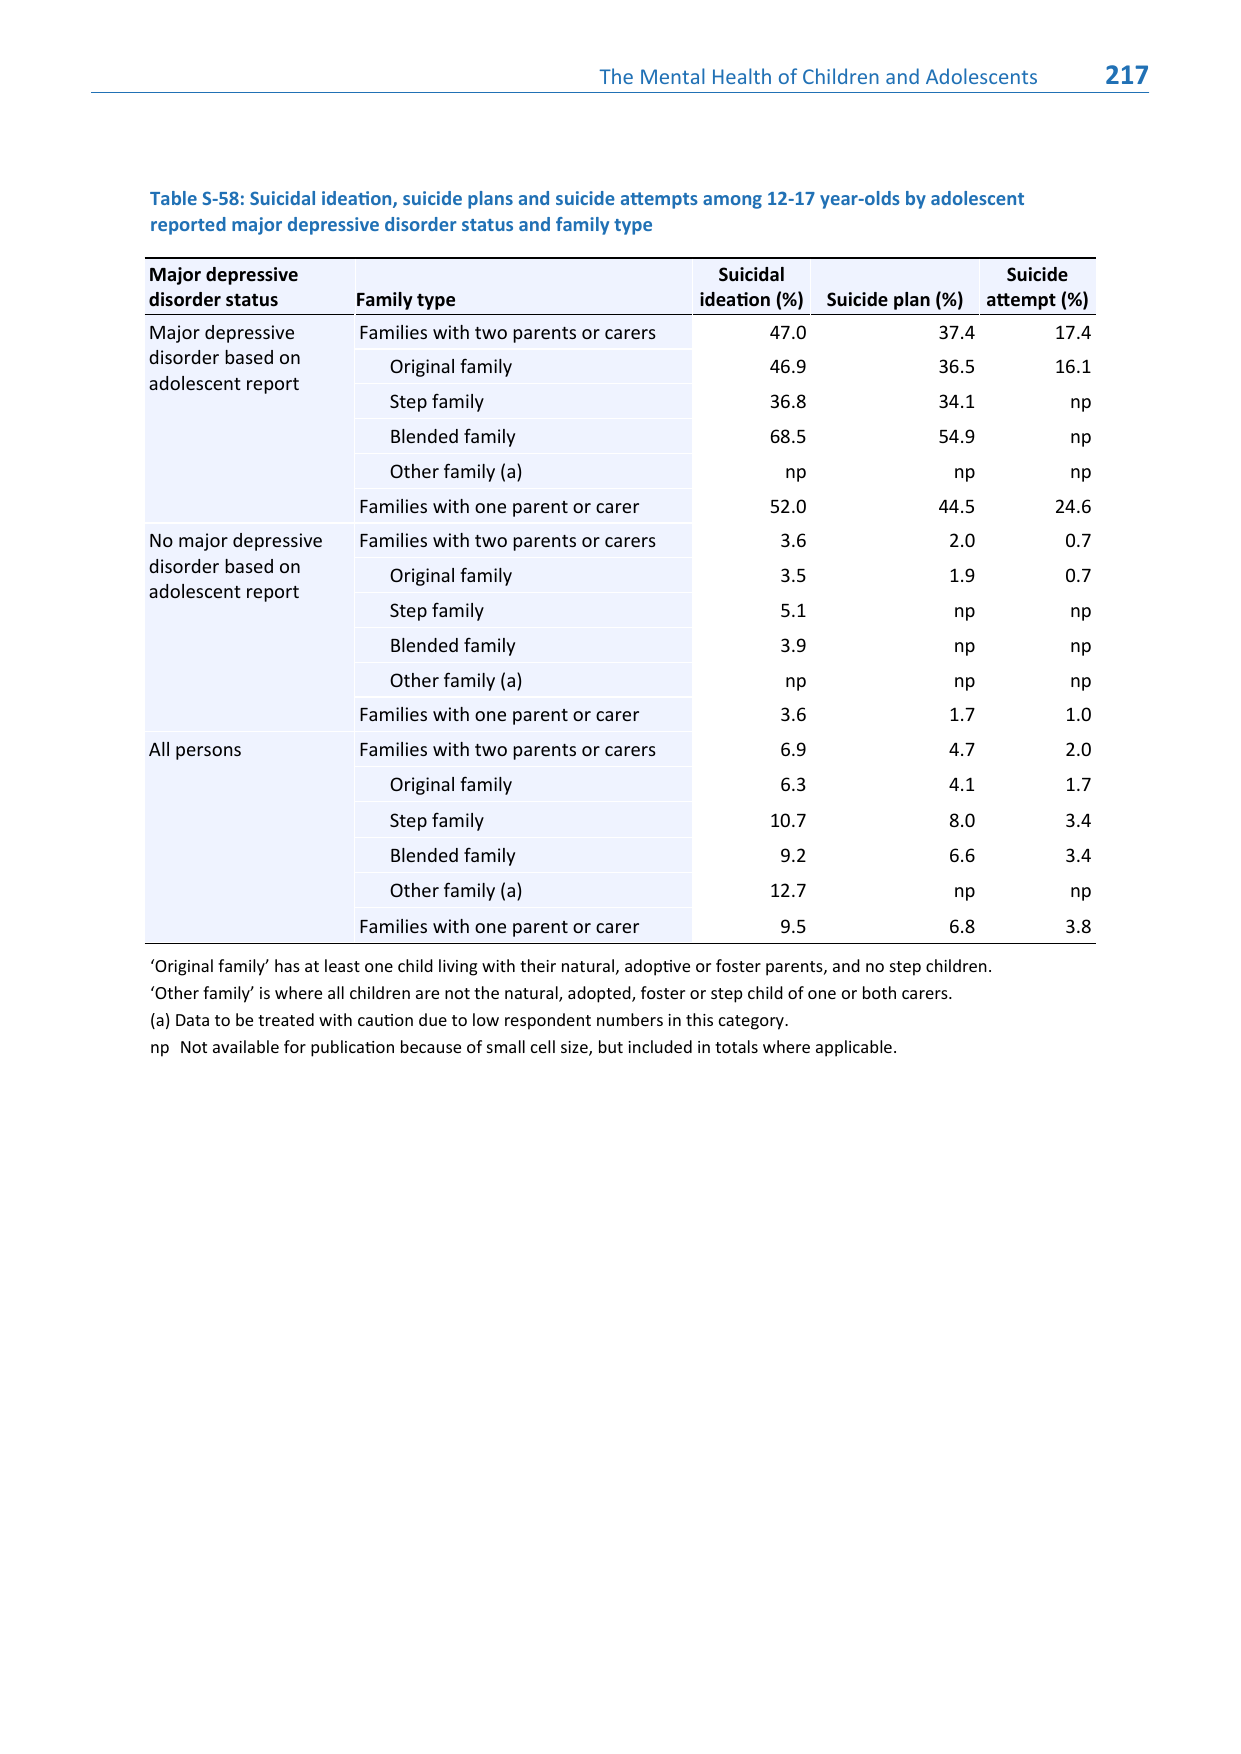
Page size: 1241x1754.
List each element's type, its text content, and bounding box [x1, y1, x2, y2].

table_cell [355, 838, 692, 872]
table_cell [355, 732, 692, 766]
text (a) Data to be treated with caution due to low respondent numbers in this category. [150, 1004, 1090, 1032]
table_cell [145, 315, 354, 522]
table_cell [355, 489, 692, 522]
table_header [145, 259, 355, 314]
text np Not available for publication because of small cell size, but included in totals where applicable. [150, 1032, 1090, 1059]
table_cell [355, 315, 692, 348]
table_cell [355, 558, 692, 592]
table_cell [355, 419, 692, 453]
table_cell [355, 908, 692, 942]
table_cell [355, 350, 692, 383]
text ‘Original family’ has at least one child living with their natural, adoptive or foster parents, and no step children. [150, 950, 1090, 977]
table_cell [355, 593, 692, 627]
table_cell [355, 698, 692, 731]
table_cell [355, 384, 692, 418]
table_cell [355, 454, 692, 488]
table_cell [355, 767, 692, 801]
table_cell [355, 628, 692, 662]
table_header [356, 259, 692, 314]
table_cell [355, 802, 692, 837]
text ‘Other family’ is where all children are not the natural, adopted, foster or step child of one or both carers. [150, 977, 1090, 1004]
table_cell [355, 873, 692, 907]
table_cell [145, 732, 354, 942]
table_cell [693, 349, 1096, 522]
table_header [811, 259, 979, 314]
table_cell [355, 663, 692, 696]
text Table S-58: Suicidal ideation, suicide plans and suicide attempts among 12-17 year-olds by adolescent reported major depressive disorder status and family type [150, 185, 1090, 236]
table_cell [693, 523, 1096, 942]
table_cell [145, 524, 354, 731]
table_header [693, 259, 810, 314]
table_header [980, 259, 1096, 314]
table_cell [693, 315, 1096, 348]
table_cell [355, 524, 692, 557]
